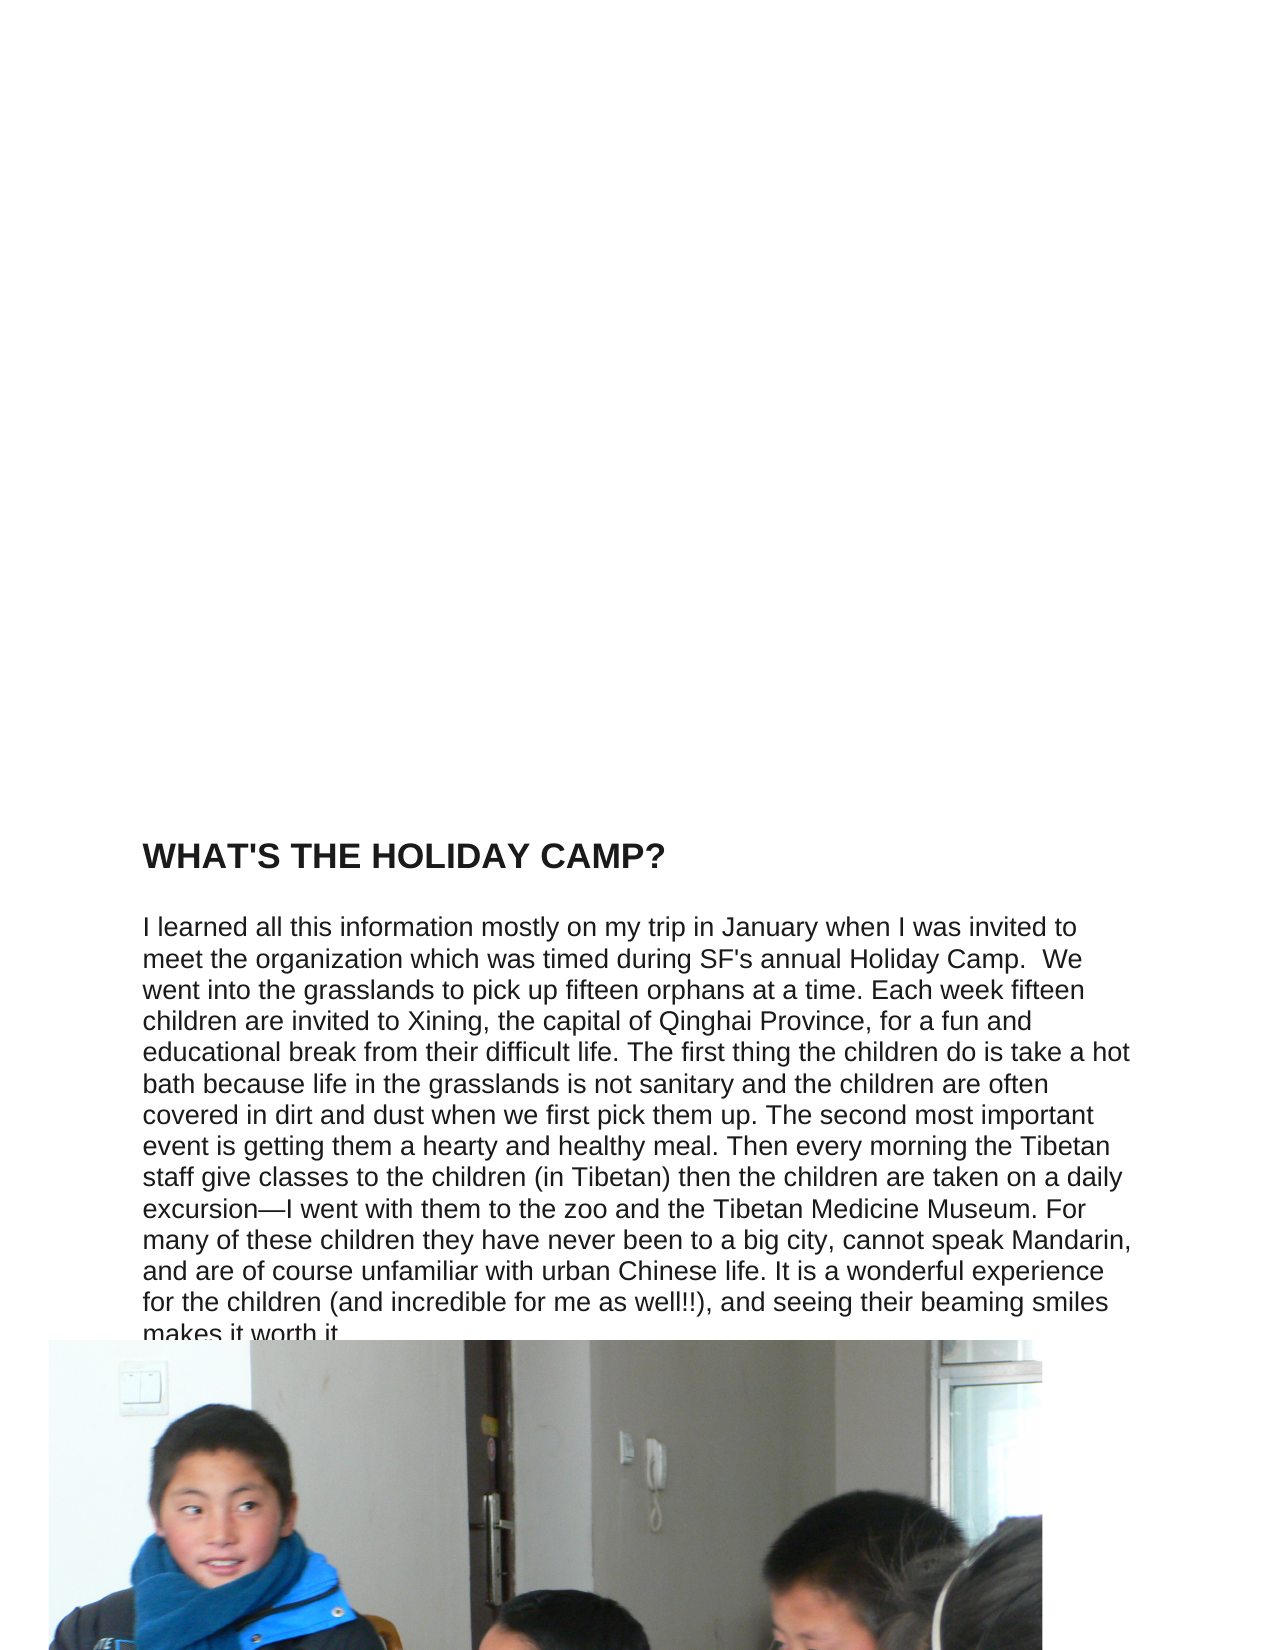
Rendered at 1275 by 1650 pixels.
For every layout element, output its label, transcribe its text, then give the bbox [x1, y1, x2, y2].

text I learned all this information mostly on my trip in January when I was invited to meet the organization which was timed during SF's annual Holiday Camp. We went into the grasslands to pick up fifteen orphans at a time. Each week fifteen children are invited to Xining, the capital of Qinghai Province, for a fun and educational break from their difficult life. The first thing the children do is take a hot bath because life in the grasslands is not sanitary and the children are often covered in dirt and dust when we first pick them up. The second most important event is getting them a hearty and healthy meal. Then every morning the Tibetan staff give classes to the children (in Tibetan) then the children are taken on a daily excursion—I went with them to the zoo and the Tibetan Medicine Museum. For many of these children they have never been to a big city, cannot speak Mandarin, and are of course unfamiliar with urban Chinese life. It is a wonderful experience for the children (and incredible for me as well!!), and seeing their beaming smiles makes it worth it. [142, 911, 1140, 1349]
text WHAT'S THE HOLIDAY CAMP? [142, 835, 1140, 876]
picture [48, 1340, 1043, 1650]
